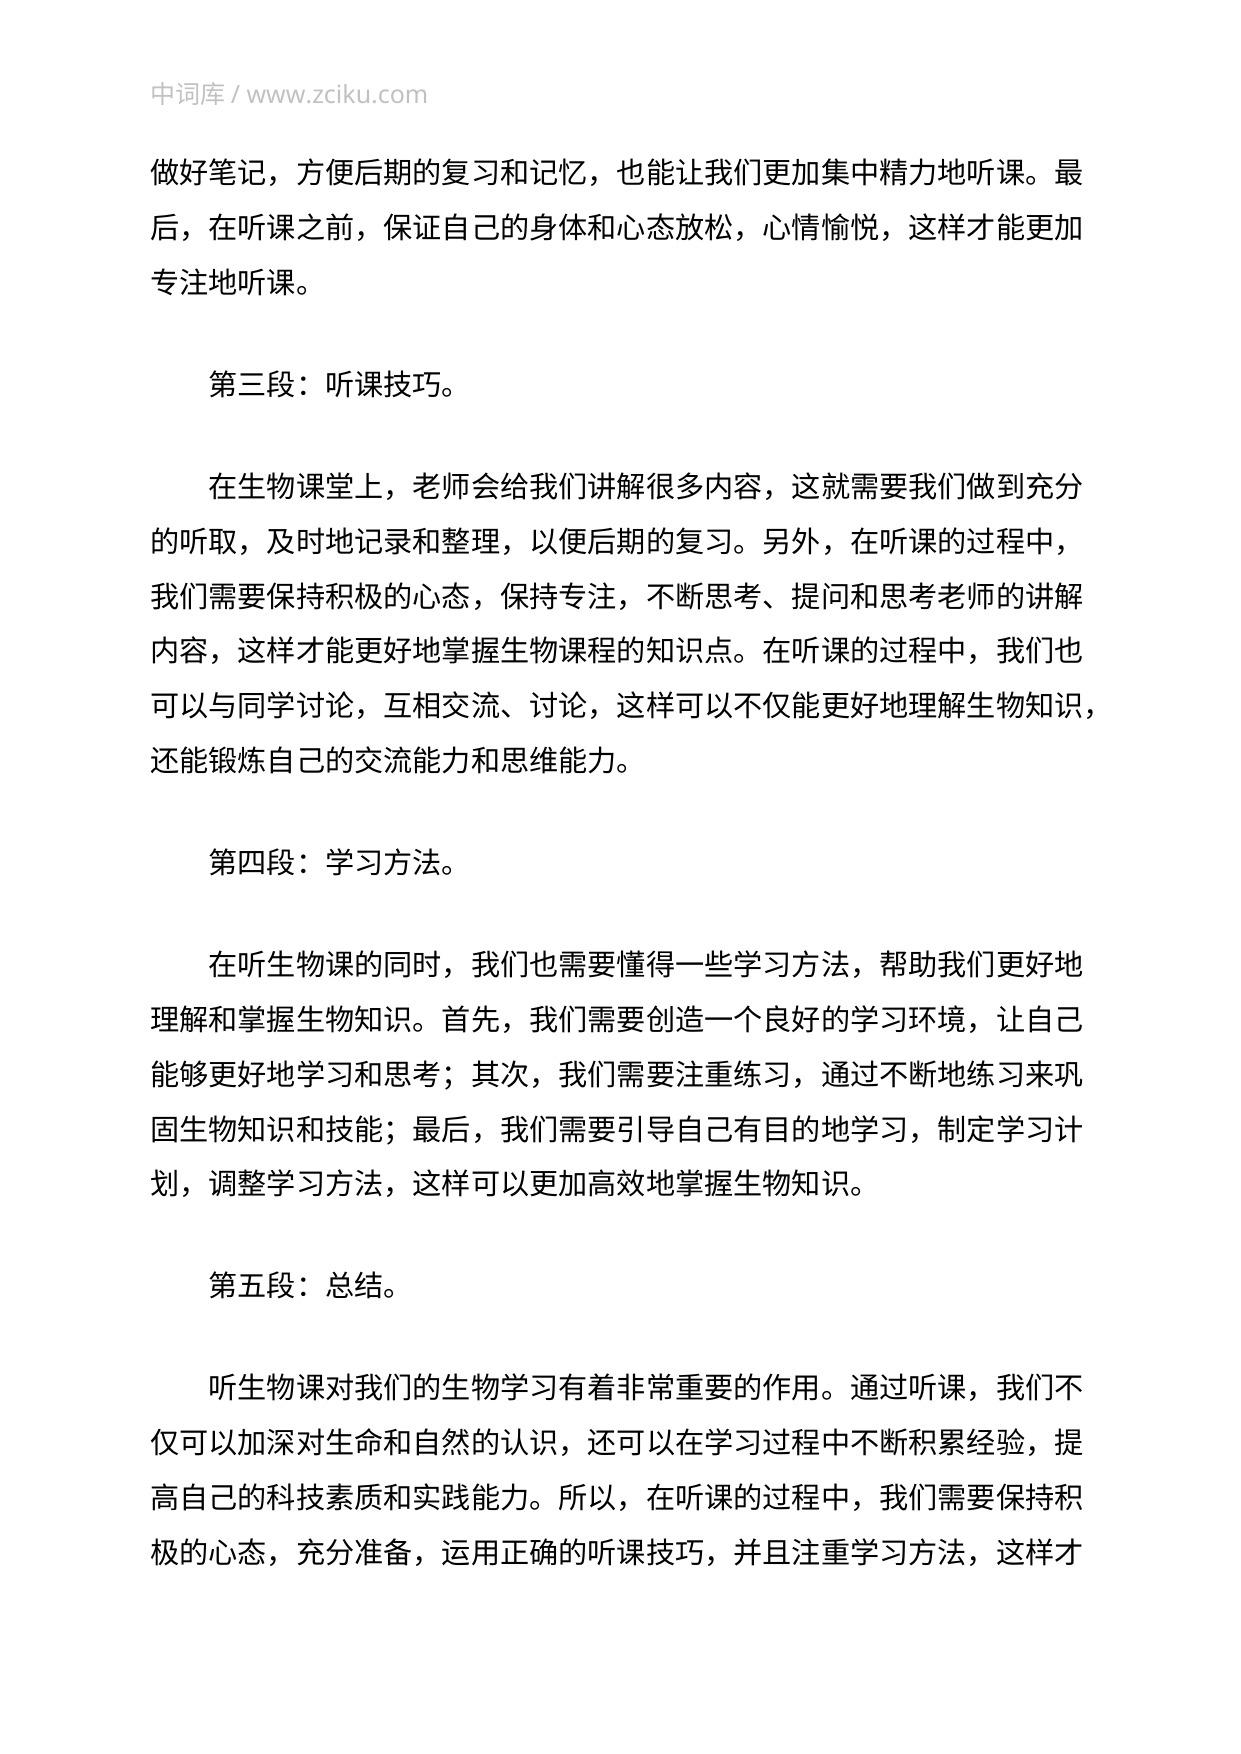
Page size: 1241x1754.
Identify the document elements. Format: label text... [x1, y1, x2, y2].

text 第四段：学习方法。 [150, 839, 1090, 882]
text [150, 150, 1090, 302]
text 第五段：总结。 [150, 1263, 1090, 1305]
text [150, 1364, 1090, 1571]
text 在听生物课的同时，我们也需要懂得一些学习方法，帮助我们更好地理解和掌握生物知识。首先，我们需要创造一个良好的学习环境，让自己能够更好地学习和思考；其次，我们需要注重练习，通过不断地练习来巩固生物知识和技能；最后，我们需要引导自己有目的地学习，制定学习计划，调整学习方法，这样可以更加高效地掌握生物知识。 [150, 941, 1090, 1203]
text 第三段：听课技巧。 [150, 362, 1090, 404]
text 在生物课堂上，老师会给我们讲解很多内容，这就需要我们做到充分的听取，及时地记录和整理，以便后期的复习。另外，在听课的过程中，我们需要保持积极的心态，保持专注，不断思考、提问和思考老师的讲解内容，这样才能更好地掌握生物课程的知识点。在听课的过程中，我们也可以与同学讨论，互相交流、讨论，这样可以不仅能更好地理解生物知识，还能锻炼自己的交流能力和思维能力。 [150, 463, 1090, 780]
